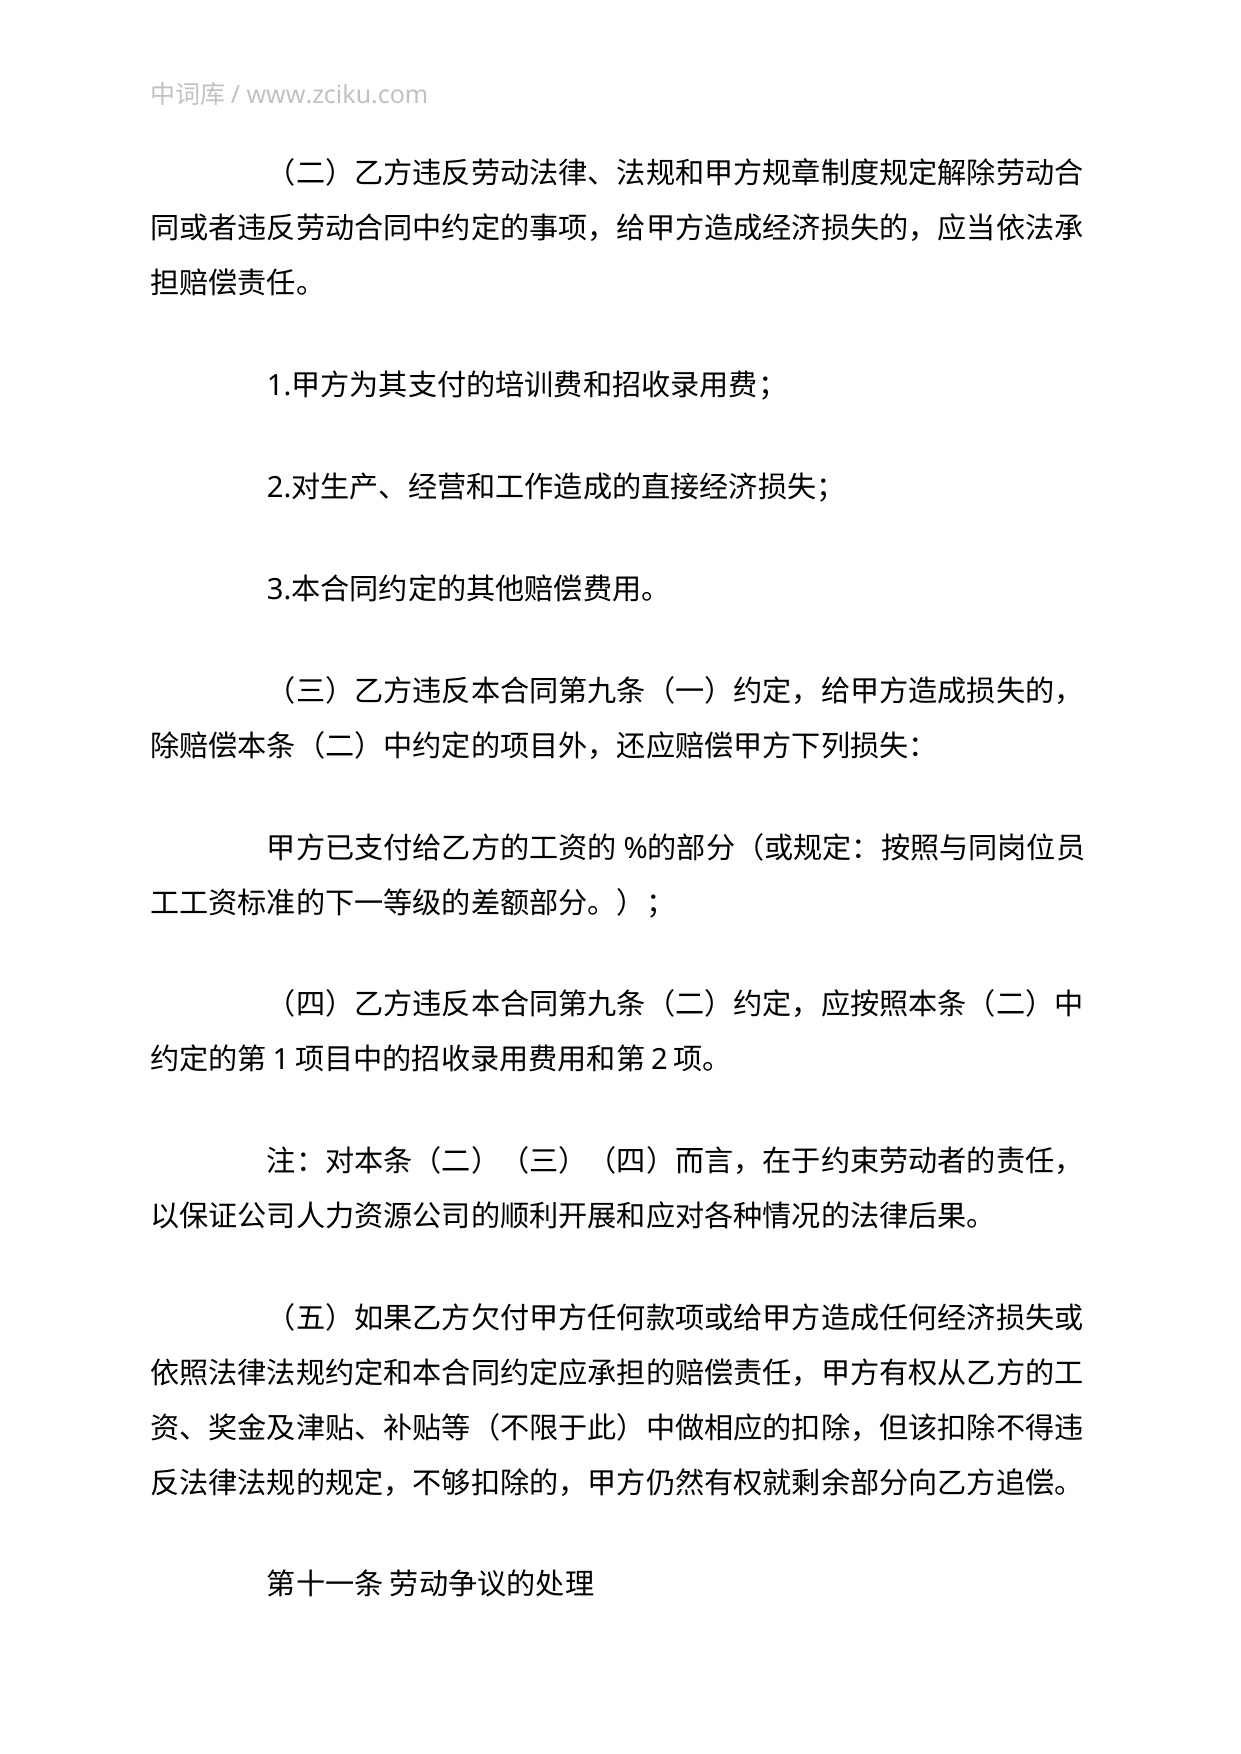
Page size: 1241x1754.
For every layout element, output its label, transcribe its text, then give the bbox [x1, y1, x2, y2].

text 第十一条 劳动争议的处理 [150, 1561, 1090, 1603]
text 1.甲方为其支付的培训费和招收录用费； [150, 362, 1090, 404]
text 甲方已支付给乙方的工资的 %的部分（或规定：按照与同岗位员工工资标准的下一等级的差额部分。）； [150, 824, 1090, 921]
text 注：对本条（二）（三）（四）而言，在于约束劳动者的责任，以保证公司人力资源公司的顺利开展和应对各种情况的法律后果。 [150, 1138, 1090, 1235]
text （四）乙方违反本合同第九条（二）约定，应按照本条（二）中约定的第1项目中的招收录用费用和第2项。 [150, 981, 1090, 1078]
text 2.对生产、经营和工作造成的直接经济损失； [150, 463, 1090, 506]
text （五）如果乙方欠付甲方任何款项或给甲方造成任何经济损失或依照法律法规约定和本合同约定应承担的赔偿责任，甲方有权从乙方的工资、奖金及津贴、补贴等（不限于此）中做相应的扣除，但该扣除不得违反法律法规的规定，不够扣除的，甲方仍然有权就剩余部分向乙方追偿。 [150, 1294, 1090, 1501]
text （二）乙方违反劳动法律、法规和甲方规章制度规定解除劳动合同或者违反劳动合同中约定的事项，给甲方造成经济损失的，应当依法承担赔偿责任。 [150, 150, 1090, 302]
text 3.本合同约定的其他赔偿费用。 [150, 566, 1090, 608]
text （三）乙方违反本合同第九条（一）约定，给甲方造成损失的，除赔偿本条（二）中约定的项目外，还应赔偿甲方下列损失： [150, 667, 1090, 765]
